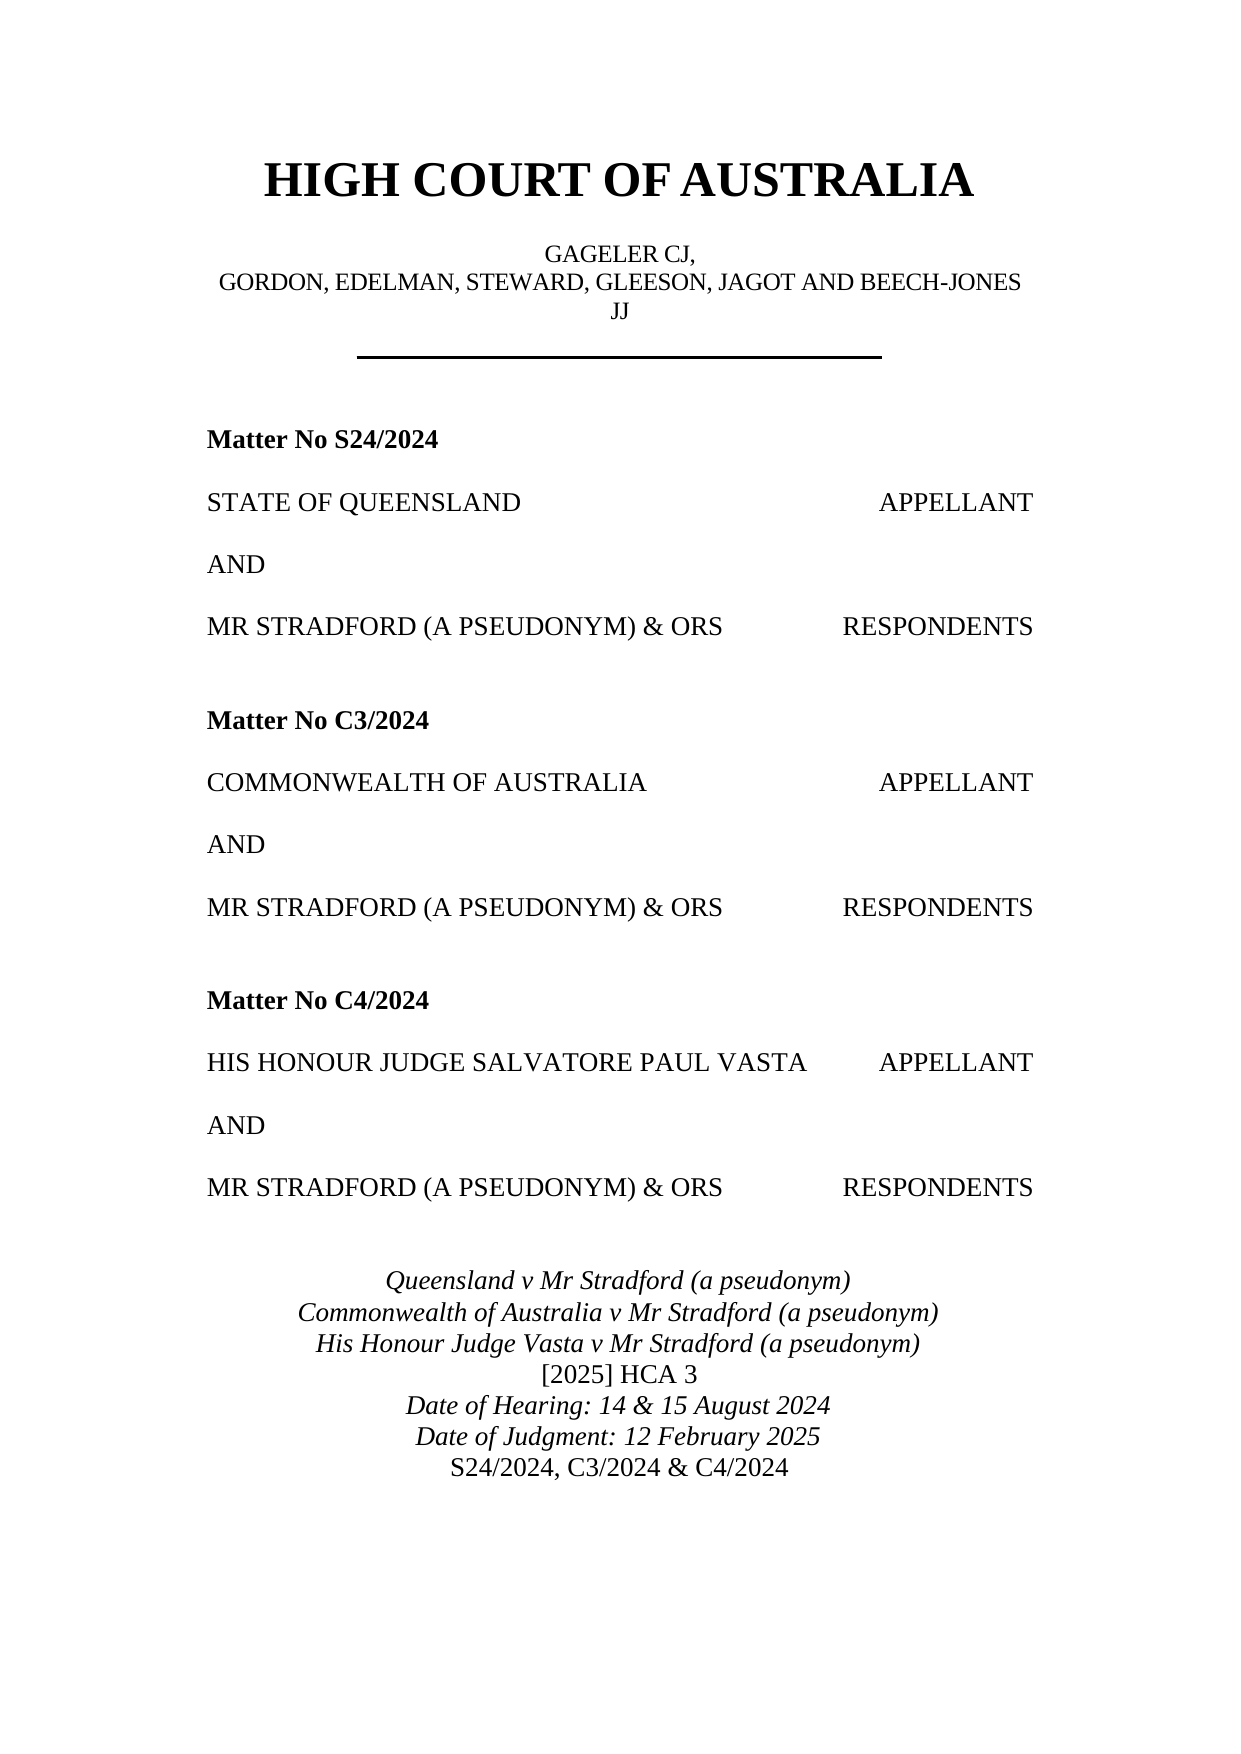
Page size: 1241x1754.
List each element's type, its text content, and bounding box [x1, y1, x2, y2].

text AND [207, 548, 1034, 579]
text HIS HONOUR JUDGE SALVATORE PAUL VASTA APPELLANT [207, 1046, 1034, 1078]
text COMMONWEALTH OF AUSTRALIA APPELLANT [207, 766, 1034, 797]
text MR STRADFORD (A PSEUDONYM) & ORS RESPONDENTS [207, 1171, 1034, 1202]
text Date of Hearing: 14 & 15 August 2024 [207, 1389, 1032, 1420]
text Commonwealth of Australia v Mr Stradford (a pseudonym) [207, 1296, 1032, 1327]
text His Honour Judge Vasta v Mr Stradford (a pseudonym) [207, 1327, 1032, 1358]
text HIGH COURT OF AUSTRALIA [207, 150, 1032, 207]
text MR STRADFORD (A PSEUDONYM) & ORS RESPONDENTS [207, 610, 1034, 642]
text STATE OF QUEENSLAND APPELLANT [207, 486, 1034, 517]
text Matter No S24/2024 [207, 423, 1034, 455]
text Matter No C4/2024 [207, 984, 1034, 1015]
text GAGELER CJ, [207, 239, 1033, 267]
text Matter No C3/2024 [207, 704, 1034, 735]
text Date of Judgment: 12 February 2025 [207, 1420, 1032, 1451]
text [2025] HCA 3 [207, 1358, 1032, 1389]
text S24/2024, C3/2024 & C4/2024 [207, 1451, 1032, 1482]
text GORDON, EDELMAN, STEWARD, GLEESON, JAGOT AND BEECH-JONES JJ [207, 267, 1033, 325]
text Queensland v Mr Stradford (a pseudonym) [207, 1264, 1032, 1296]
text AND [207, 1109, 1034, 1140]
text MR STRADFORD (A PSEUDONYM) & ORS RESPONDENTS [207, 891, 1034, 922]
text AND [207, 828, 1034, 859]
